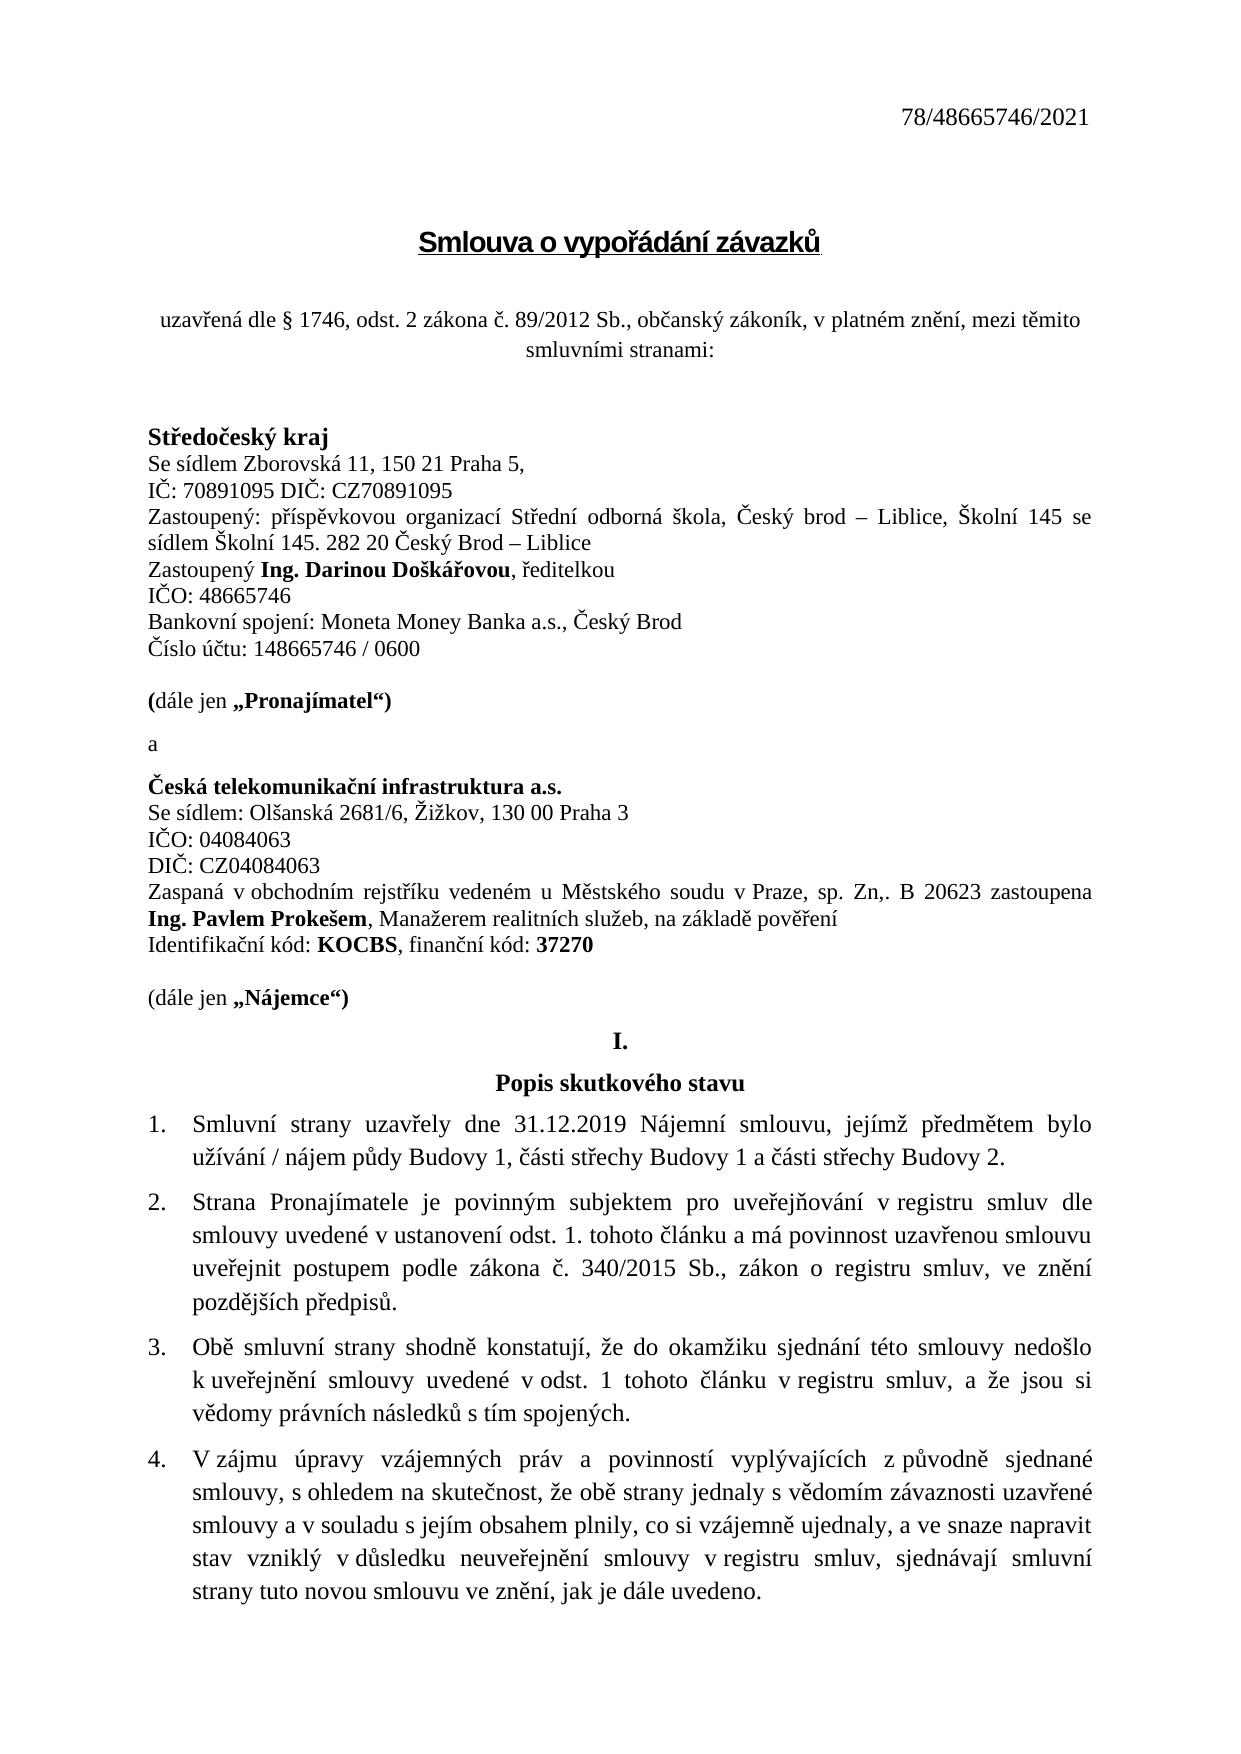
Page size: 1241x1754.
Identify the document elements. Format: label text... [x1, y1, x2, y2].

list Zaspaná v obchodním rejstříku vedeném u Městského soudu v Praze, sp. Zn,. B 20623 zastoupena Ing. Pavlem Prokešem, Manažerem realitních služeb, na základě pověření [148, 878, 1093, 931]
list Se sídlem Zborovská 11, 150 21 Praha 5, [148, 450, 1093, 477]
list Zastoupený: příspěvkovou organizací Střední odborná škola, Český brod – Liblice, Školní 145 se sídlem Školní 145. 282 20 Český Brod – Liblice [148, 503, 1093, 556]
list Bankovní spojení: Moneta Money Banka a.s., Český Brod [148, 608, 1093, 635]
text I. [148, 1026, 1093, 1055]
list Zastoupený Ing. Darinou Doškářovou, ředitelkou [148, 556, 1093, 582]
list Smluvní strany uzavřely dne 31.12.2019 Nájemní smlouvu, jejímž předmětem bylo užívání / nájem půdy Budovy 1, části střechy Budovy 1 a části střechy Budovy 2. [148, 1109, 1093, 1171]
text Popis skutkového stavu [148, 1068, 1093, 1096]
list Obě smluvní strany shodně konstatují, že do okamžiku sjednání této smlouvy nedošlo k uveřejnění smlouvy uvedené v odst. 1 tohoto článku v registru smluv, a že jsou si vědomy právních následků s tím spojených. [148, 1332, 1093, 1427]
list IČO: 04084063 [148, 826, 1093, 852]
text uzavřená dle § 1746, odst. 2 zákona č. 89/2012 Sb., občanský zákoník, v platném znění, mezi těmito smluvními stranami: [148, 306, 1093, 362]
list IČ: 70891095 DIČ: CZ70891095 [148, 477, 1093, 503]
list IČO: 48665746 [148, 582, 1093, 608]
list (dále jen „Nájemce“) [148, 984, 1093, 1010]
list DIČ: CZ04084063 [148, 852, 1093, 878]
list Strana Pronajímatele je povinným subjektem pro uveřejňování v registru smluv dle smlouvy uvedené v ustanovení odst. 1. tohoto článku a má povinnost uzavřenou smlouvu uveřejnit postupem podle zákona č. 340/2015 Sb., zákon o registru smluv, ve znění pozdějších předpisů. [148, 1187, 1093, 1315]
list V zájmu úpravy vzájemných práv a povinností vyplývajících z původně sjednané smlouvy, s ohledem na skutečnost, že obě strany jednaly s vědomím závaznosti uzavřené smlouvy a v souladu s jejím obsahem plnily, co si vzájemně ujednaly, a ve snaze napravit stav vzniklý v důsledku neuveřejnění smlouvy v registru smluv, sjednávají smluvní strany tuto novou smlouvu ve znění, jak je dále uvedeno. [148, 1444, 1093, 1604]
list Číslo účtu: 148665746 / 0600 [148, 635, 1093, 661]
list (dále jen „Pronajímatel“) [148, 687, 1093, 714]
list a [148, 730, 1093, 757]
list Identifikační kód: KOCBS, finanční kód: 37270 [148, 931, 1093, 957]
list Středočeský kraj [148, 422, 1093, 450]
title Smlouva o vypořádání závazků [148, 225, 1093, 258]
list Se sídlem: Olšanská 2681/6, Žižkov, 130 00 Praha 3 [148, 799, 1093, 826]
list Česká telekomunikační infrastruktura a.s. [148, 773, 1093, 799]
